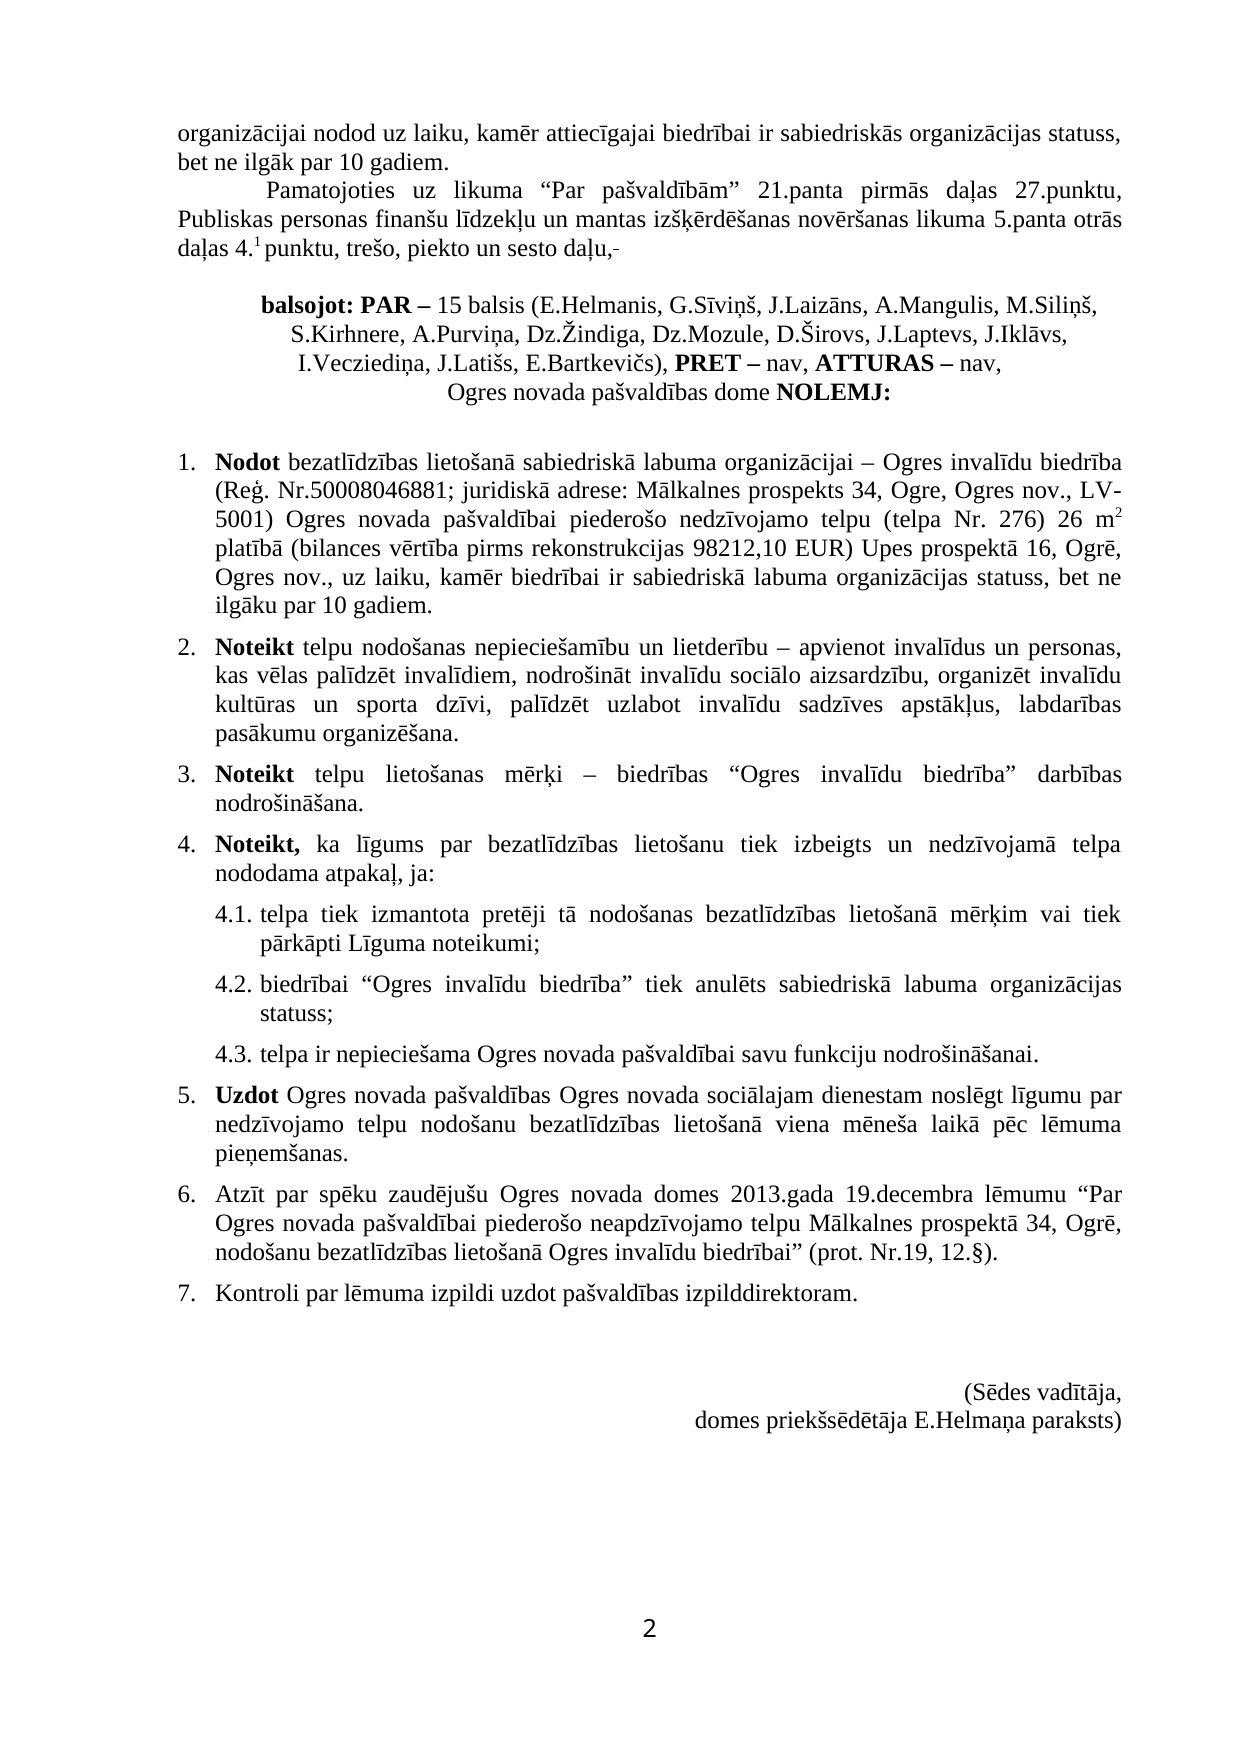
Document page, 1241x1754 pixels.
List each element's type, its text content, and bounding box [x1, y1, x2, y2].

text Ogres novada pašvaldības dome NOLEMJ: [177, 377, 1122, 406]
text S.Kirhnere, A.Purviņa, Dz.Žindiga, Dz.Mozule, D.Širovs, J.Laptevs, J.Iklāvs, I.Vecziediņa, J.Latišs, E.Bartkevičs), PRET – nav, ATTURAS – nav, [177, 319, 1122, 377]
list Uzdot Ogres novada pašvaldības Ogres novada sociālajam dienestam noslēgt līgumu par nedzīvojamo telpu nodošanu bezatlīdzības lietošanā viena mēneša laikā pēc lēmuma pieņemšanas. [177, 1081, 1122, 1167]
list Pamatojoties uz likuma “Par pašvaldībām” 21.panta pirmās daļas 27.punktu, Publiskas personas finanšu līdzekļu un mantas izšķērdēšanas novēršanas likuma 5.panta otrās daļas 4.1 punktu, trešo, piekto un sesto daļu, [177, 176, 1122, 262]
list telpa tiek izmantota pretēji tā nodošanas bezatlīdzības lietošanā mērķim vai tiek pārkāpti Līguma noteikumi; [215, 899, 1122, 957]
list Kontroli par lēmuma izpildi uzdot pašvaldības izpilddirektoram. [177, 1278, 1122, 1307]
list telpa ir nepieciešama Ogres novada pašvaldībai savu funkciju nodrošināšanai. [215, 1039, 1122, 1068]
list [177, 118, 1122, 176]
list Nodot bezatlīdzības lietošanā sabiedriskā labuma organizācijai – Ogres invalīdu biedrība (Reģ. Nr.50008046881; juridiskā adrese: Mālkalnes prospekts 34, Ogre, Ogres nov., LV-5001) Ogres novada pašvaldībai piederošo nedzīvojamo telpu (telpa Nr. 276) 26 m2 platībā (bilances vērtība pirms rekonstrukcijas 98212,10 EUR) Upes prospektā 16, Ogrē, Ogres nov., uz laiku, kamēr biedrībai ir sabiedriskā labuma organizācijas statuss, bet ne ilgāku par 10 gadiem. [177, 447, 1122, 619]
text (Sēdes vadītāja, [200, 1377, 1122, 1406]
list biedrībai “Ogres invalīdu biedrība” tiek anulēts sabiedriskā labuma organizācijas statuss; [215, 969, 1122, 1027]
text domes priekšsēdētāja E.Helmaņa paraksts) [200, 1406, 1122, 1434]
list Atzīt par spēku zaudējušu Ogres novada domes 2013.gada 19.decembra lēmumu “Par Ogres novada pašvaldībai piederošo neapdzīvojamo telpu Mālkalnes prospektā 34, Ogrē, nodošanu bezatlīdzības lietošanā Ogres invalīdu biedrībai” (prot. Nr.19, 12.§). [177, 1179, 1122, 1266]
text balsojot: PAR – 15 balsis (E.Helmanis, G.Sīviņš, J.Laizāns, A.Mangulis, M.Siliņš, [177, 291, 1122, 319]
list Noteikt telpu lietošanas mērķi – biedrības “Ogres invalīdu biedrība” darbības nodrošināšana. [177, 759, 1122, 817]
list Noteikt telpu nodošanas nepieciešamību un lietderību – apvienot invalīdus un personas, kas vēlas palīdzēt invalīdiem, nodrošināt invalīdu sociālo aizsardzību, organizēt invalīdu kultūras un sporta dzīvi, palīdzēt uzlabot invalīdu sadzīves apstākļus, labdarības pasākumu organizēšana. [177, 632, 1122, 747]
list Noteikt, ka līgums par bezatlīdzības lietošanu tiek izbeigts un nedzīvojamā telpa nododama atpakaļ, ja: [177, 829, 1122, 887]
